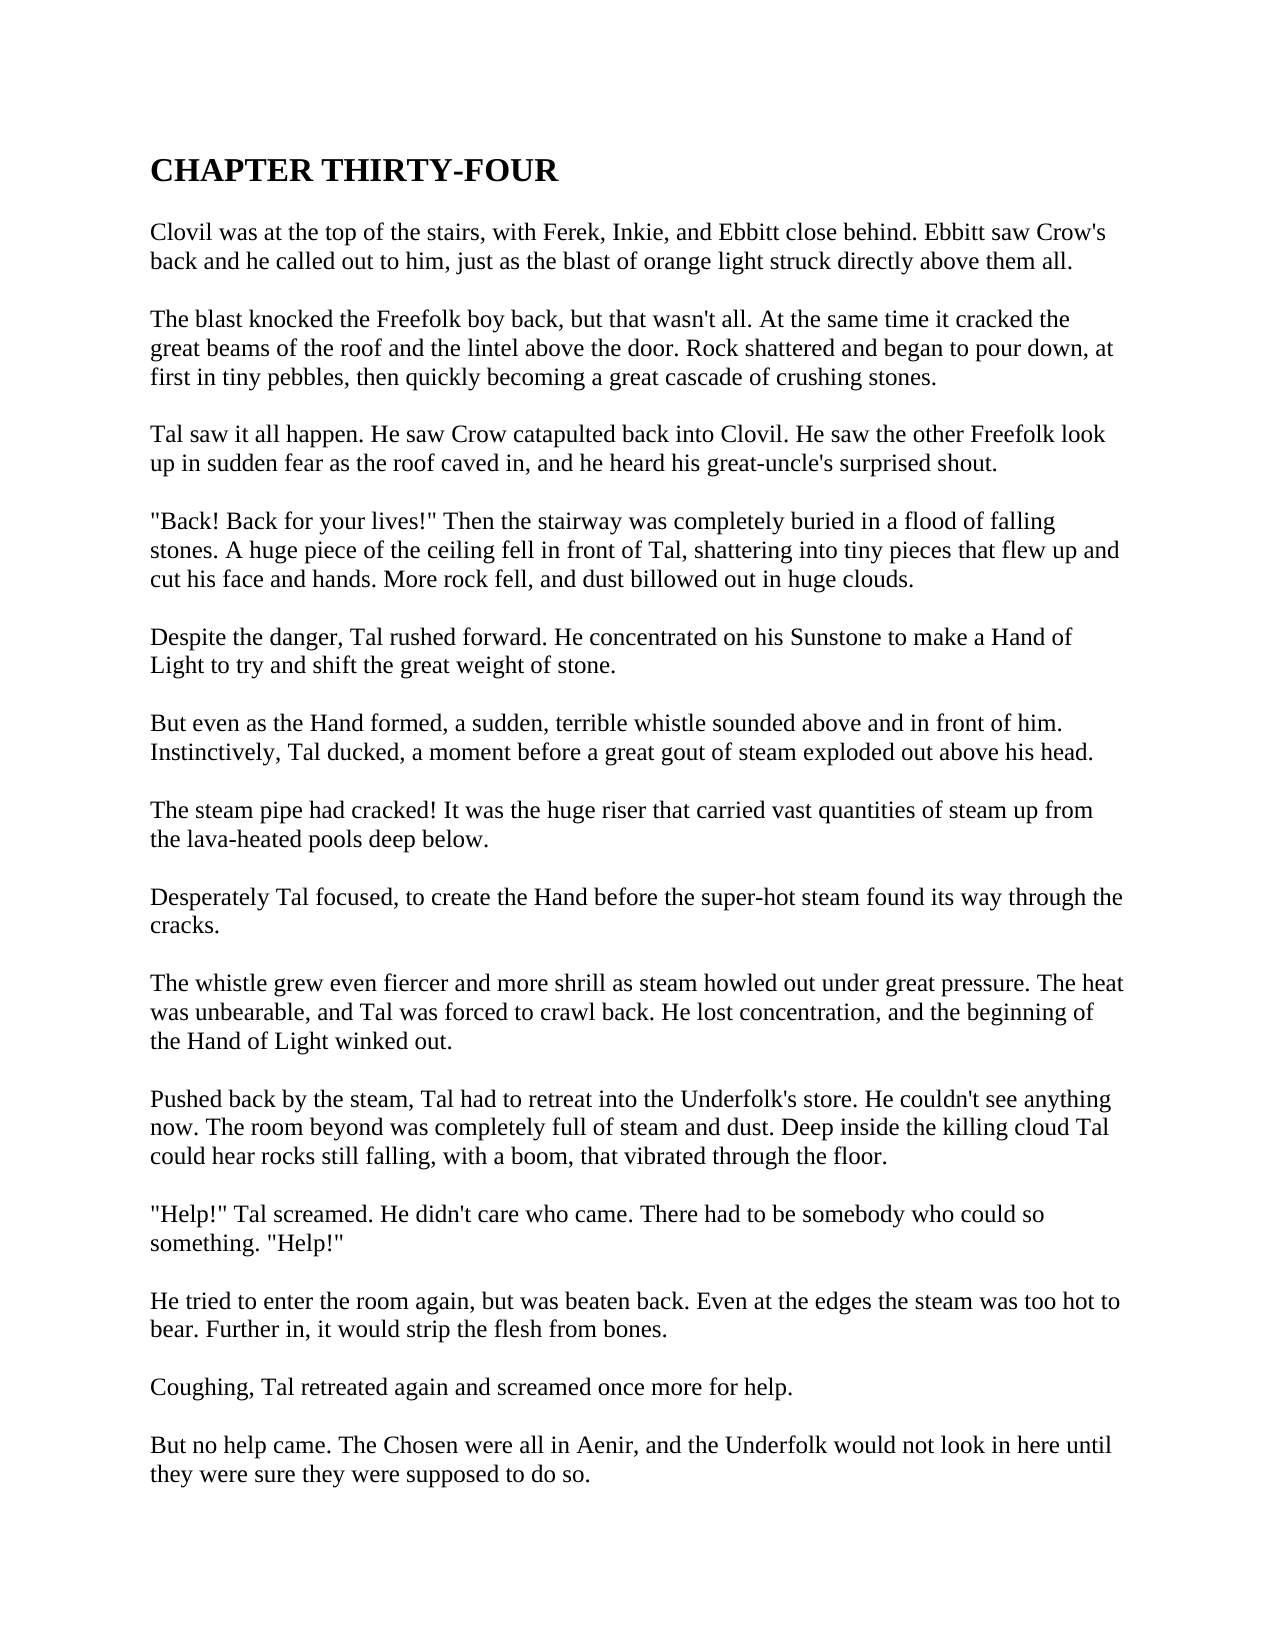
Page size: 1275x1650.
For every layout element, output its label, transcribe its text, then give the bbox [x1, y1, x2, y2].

text Clovil was at the top of the stairs, with Ferek, Inkie, and Ebbitt close behind. Ebbitt saw Crow's back and he called out to him, just as the blast of orange light struck directly above them all. [150, 217, 1125, 275]
text "Help!" Tal screamed. He didn't care who came. There had to be somebody who could so something. "Help!" [150, 1199, 1125, 1257]
text Pushed back by the steam, Tal had to retreat into the Underfolk's store. He couldn't see anything now. The room beyond was completely full of steam and dust. Deep inside the killing cloud Tal could hear rocks still falling, with a boom, that vibrated through the floor. [150, 1084, 1125, 1170]
text But no help came. The Chosen were all in Aenir, and the Underfolk would not look in here until they were sure they were supposed to do so. [150, 1430, 1125, 1488]
text The blast knocked the Freefolk boy back, but that wasn't all. At the same time it cracked the great beams of the roof and the lintel above the door. Rock shattered and began to pour down, at first in tiny pebbles, then quickly becoming a great cascade of crushing stones. [150, 304, 1125, 390]
text He tried to enter the room again, but was beaten back. Even at the edges the steam was too hot to bear. Further in, it would strip the flesh from bones. [150, 1286, 1125, 1343]
text "Back! Back for your lives!" Then the stairway was completely buried in a flood of falling stones. A huge piece of the ceiling fell in front of Tal, shattering into tiny pieces that flew up and cut his face and hands. More rock fell, and dust billowed out in huge clouds. [150, 506, 1125, 592]
text Desperately Tal focused, to create the Hand before the super-hot steam found its way through the cracks. [150, 882, 1125, 939]
text But even as the Hand formed, a sudden, terrible whistle sounded above and in front of him. Instinctively, Tal ducked, a moment before a great gout of steam exploded out above his head. [150, 708, 1125, 766]
text Tal saw it all happen. He saw Crow catapulted back into Clovil. He saw the other Freefolk look up in sudden fear as the roof caved in, and he heard his great-uncle's surprised shout. [150, 419, 1125, 477]
text CHAPTER THIRTY-FOUR [150, 150, 1125, 188]
text Despite the danger, Tal rushed forward. He concentrated on his Sunstone to make a Hand of Light to try and shift the great weight of stone. [150, 622, 1125, 679]
text The whistle grew even fiercer and more shrill as steam howled out under great pressure. The heat was unbearable, and Tal was forced to crawl back. He lost concentration, and the beginning of the Hand of Light winked out. [150, 968, 1125, 1054]
text The steam pipe had cracked! It was the huge riser that carried vast quantities of steam up from the lava-heated pools deep below. [150, 795, 1125, 852]
text Coughing, Tal retreated again and screamed once more for help. [150, 1372, 1125, 1401]
